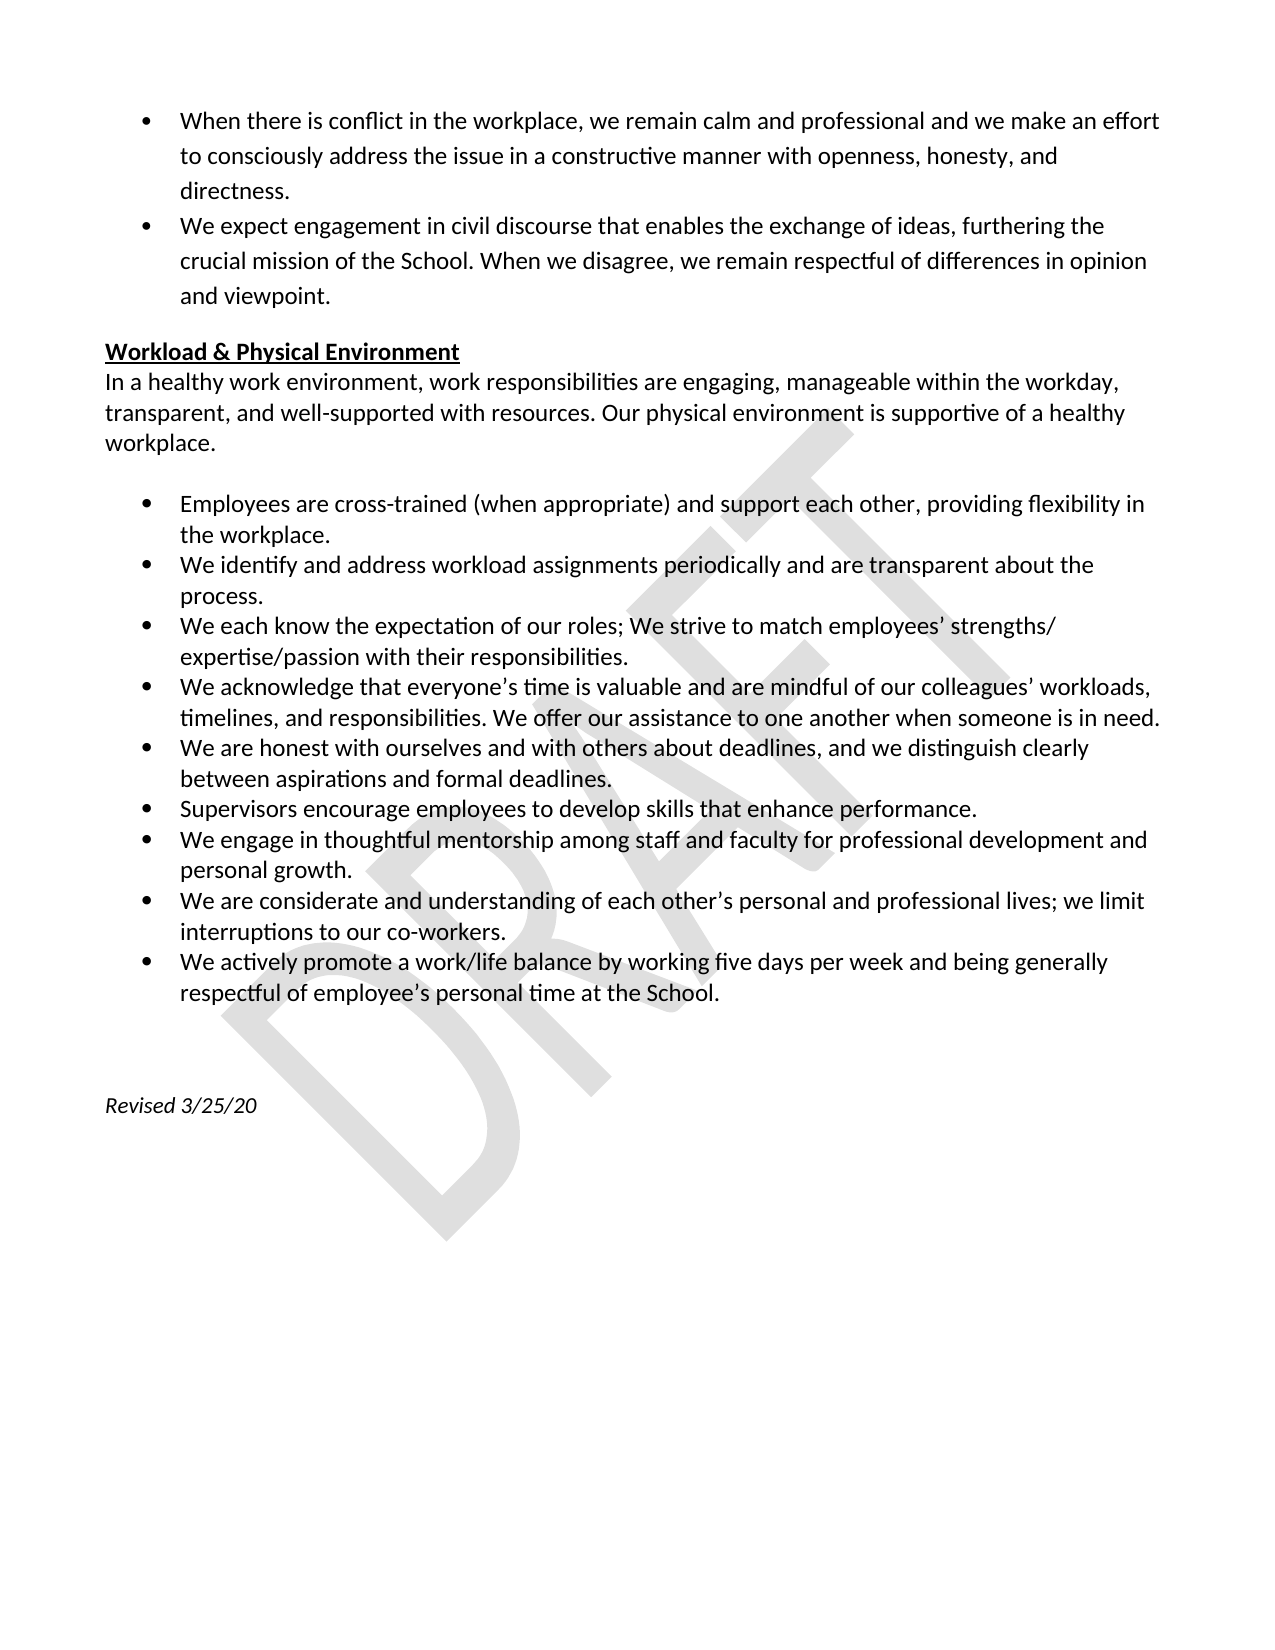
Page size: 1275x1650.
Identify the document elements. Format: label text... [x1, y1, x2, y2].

list We each know the expectation of our roles; We strive to match employees’ strengths/ expertise/passion with their responsibilities. [142, 611, 1170, 672]
list Employees are cross-trained (when appropriate) and support each other, providing flexibility in the workplace. [142, 488, 1170, 549]
list We are considerate and understanding of each other’s personal and professional lives; we limit interruptions to our co-workers. [142, 885, 1170, 946]
list We acknowledge that everyone’s time is valuable and are mindful of our colleagues’ workloads, timelines, and responsibilities. We offer our assistance to one another when someone is in need. [142, 672, 1170, 733]
list We expect engagement in civil discourse that enables the exchange of ideas, furthering the crucial mission of the School. When we disagree, we remain respectful of differences in opinion and viewpoint. [142, 210, 1170, 311]
list Supervisors encourage employees to develop skills that enhance performance. [142, 794, 1170, 824]
list We actively promote a work/life balance by working five days per week and being generally respectful of employee’s personal time at the School. [142, 946, 1170, 1007]
list We are honest with ourselves and with others about deadlines, and we distinguish clearly between aspirations and formal deadlines. [142, 733, 1170, 794]
list We identify and address workload assignments periodically and are transparent about the process. [142, 549, 1170, 611]
text Workload & Physical Environment [105, 336, 1170, 366]
list When there is conflict in the workplace, we remain calm and professional and we make an effort to consciously address the issue in a constructive manner with openness, honesty, and directness. [142, 105, 1170, 206]
text Revised 3/25/20 [105, 1091, 1170, 1119]
list We engage in thoughtful mentorship among staff and faculty for professional development and personal growth. [142, 824, 1170, 885]
text In a healthy work environment, work responsibilities are engaging, manageable within the workday, transparent, and well-supported with resources. Our physical environment is supportive of a healthy workplace. [105, 366, 1170, 458]
